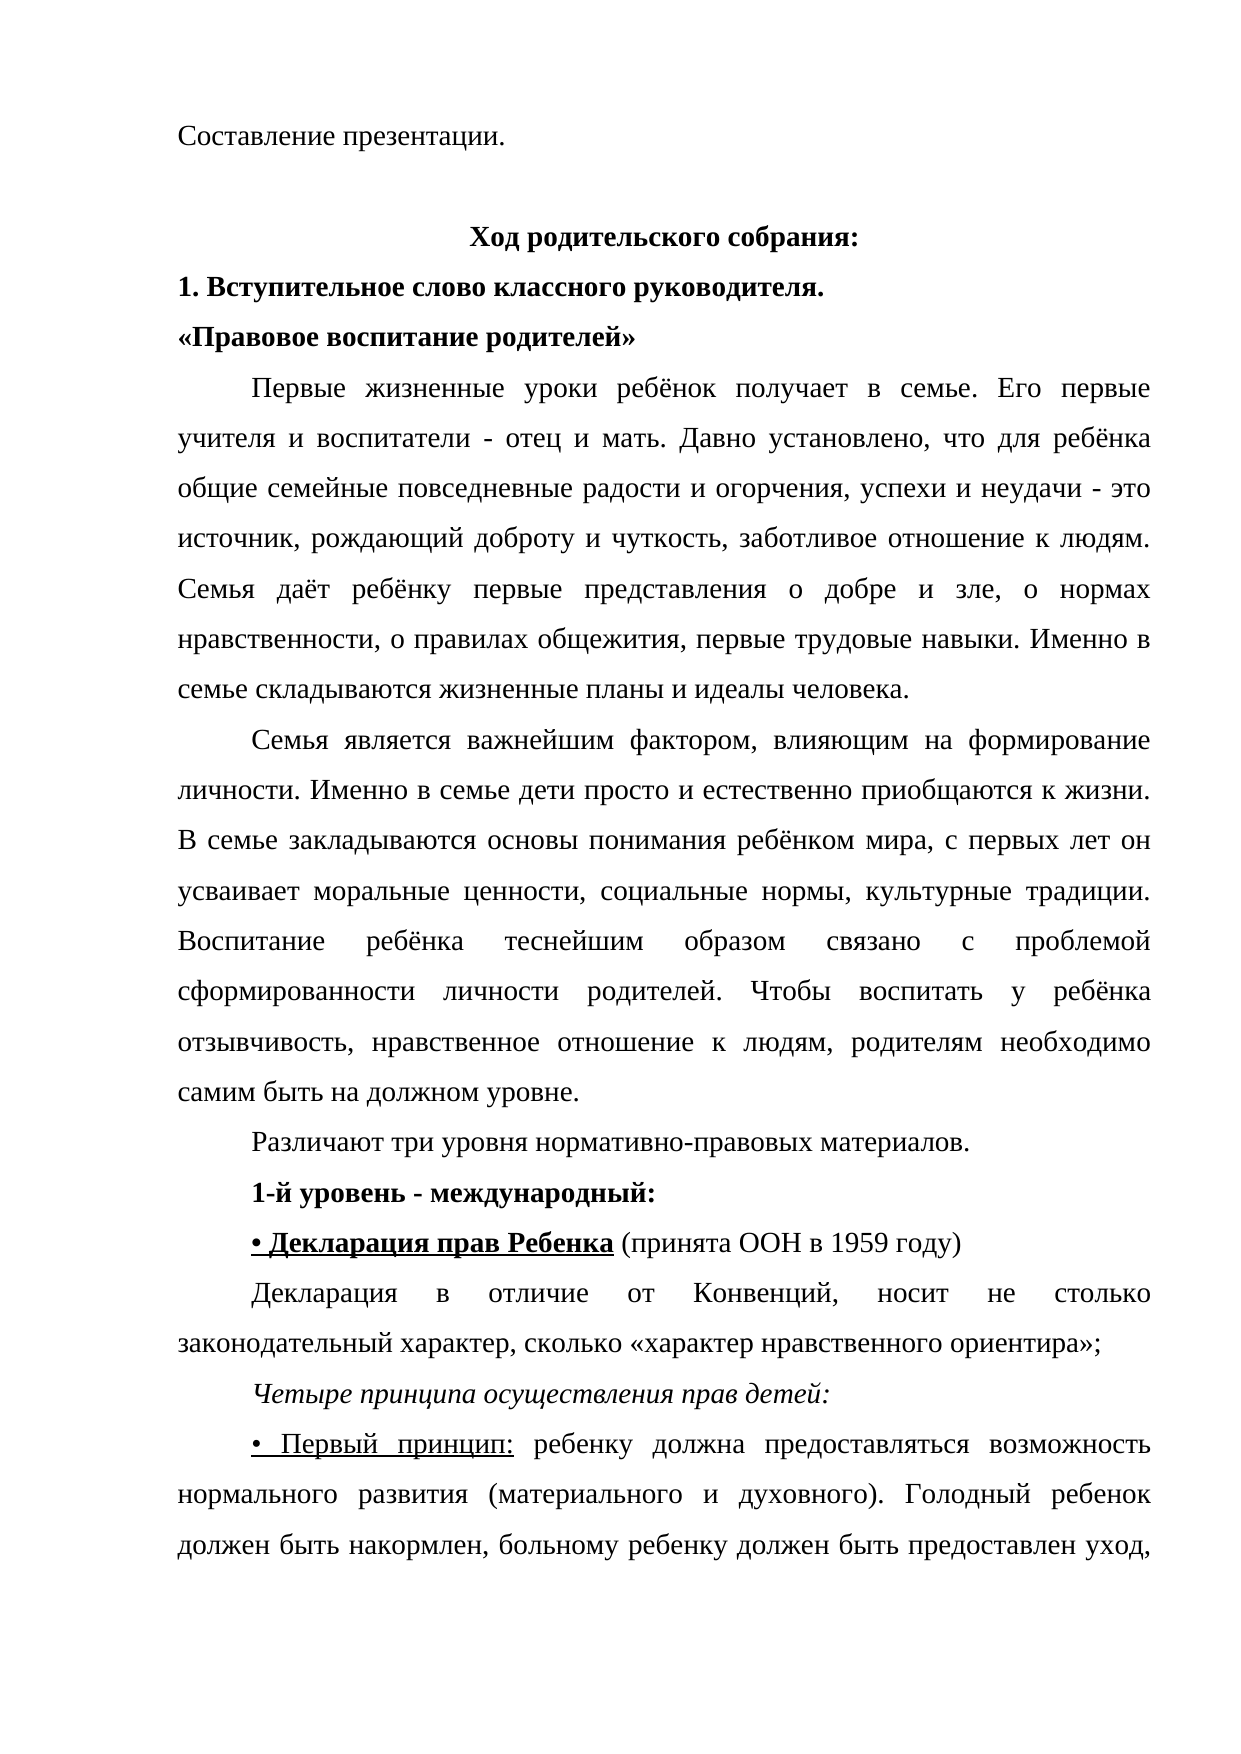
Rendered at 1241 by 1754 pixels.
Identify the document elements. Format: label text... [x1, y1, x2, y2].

text Декларация в отличие от Конвенций, носит не столько законодательный характер, сколько «характер нравственного ориентира»; [177, 1275, 1152, 1359]
text Составление презентации. [177, 118, 1152, 152]
text Четыре принципа осуществления прав детей: [177, 1376, 1152, 1409]
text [177, 1426, 1152, 1560]
text Ход родительского собрания: [177, 219, 1152, 252]
text 1-й уровень - международный: [177, 1175, 1152, 1208]
text «Правовое воспитание родителей» [177, 319, 1152, 353]
text Первые жизненные уроки ребёнок получает в семье. Его первые учителя и воспитатели - отец и мать. Давно установлено, что для ребёнка общие семейные повседневные радости и огорчения, успехи и неудачи - это источник, рождающий доброту и чуткость, заботливое отношение к людям. Семья даёт ребёнку первые представления о добре и зле, о нормах нравственности, о правилах общежития, первые трудовые навыки. Именно в семье складываются жизненные планы и идеалы человека. [177, 370, 1152, 705]
text Различают три уровня нормативно-правовых материалов. [177, 1124, 1152, 1158]
text 1. Вступительное слово классного руководителя. [177, 269, 1152, 303]
text Семья является важнейшим фактором, влияющим на формирование личности. Именно в семье дети просто и естественно приобщаются к жизни. В семье закладываются основы понимания ребёнком мира, с первых лет он усваивает моральные ценности, социальные нормы, культурные традиции. Воспитание ребёнка теснейшим образом связано с проблемой сформированности личности родителей. Чтобы воспитать у ребёнка отзывчивость, нравственное отношение к людям, родителям необходимо самим быть на должном уровне. [177, 722, 1152, 1108]
text • Декларация прав Ребенка (принята ООН в 1959 году) [177, 1225, 1152, 1258]
